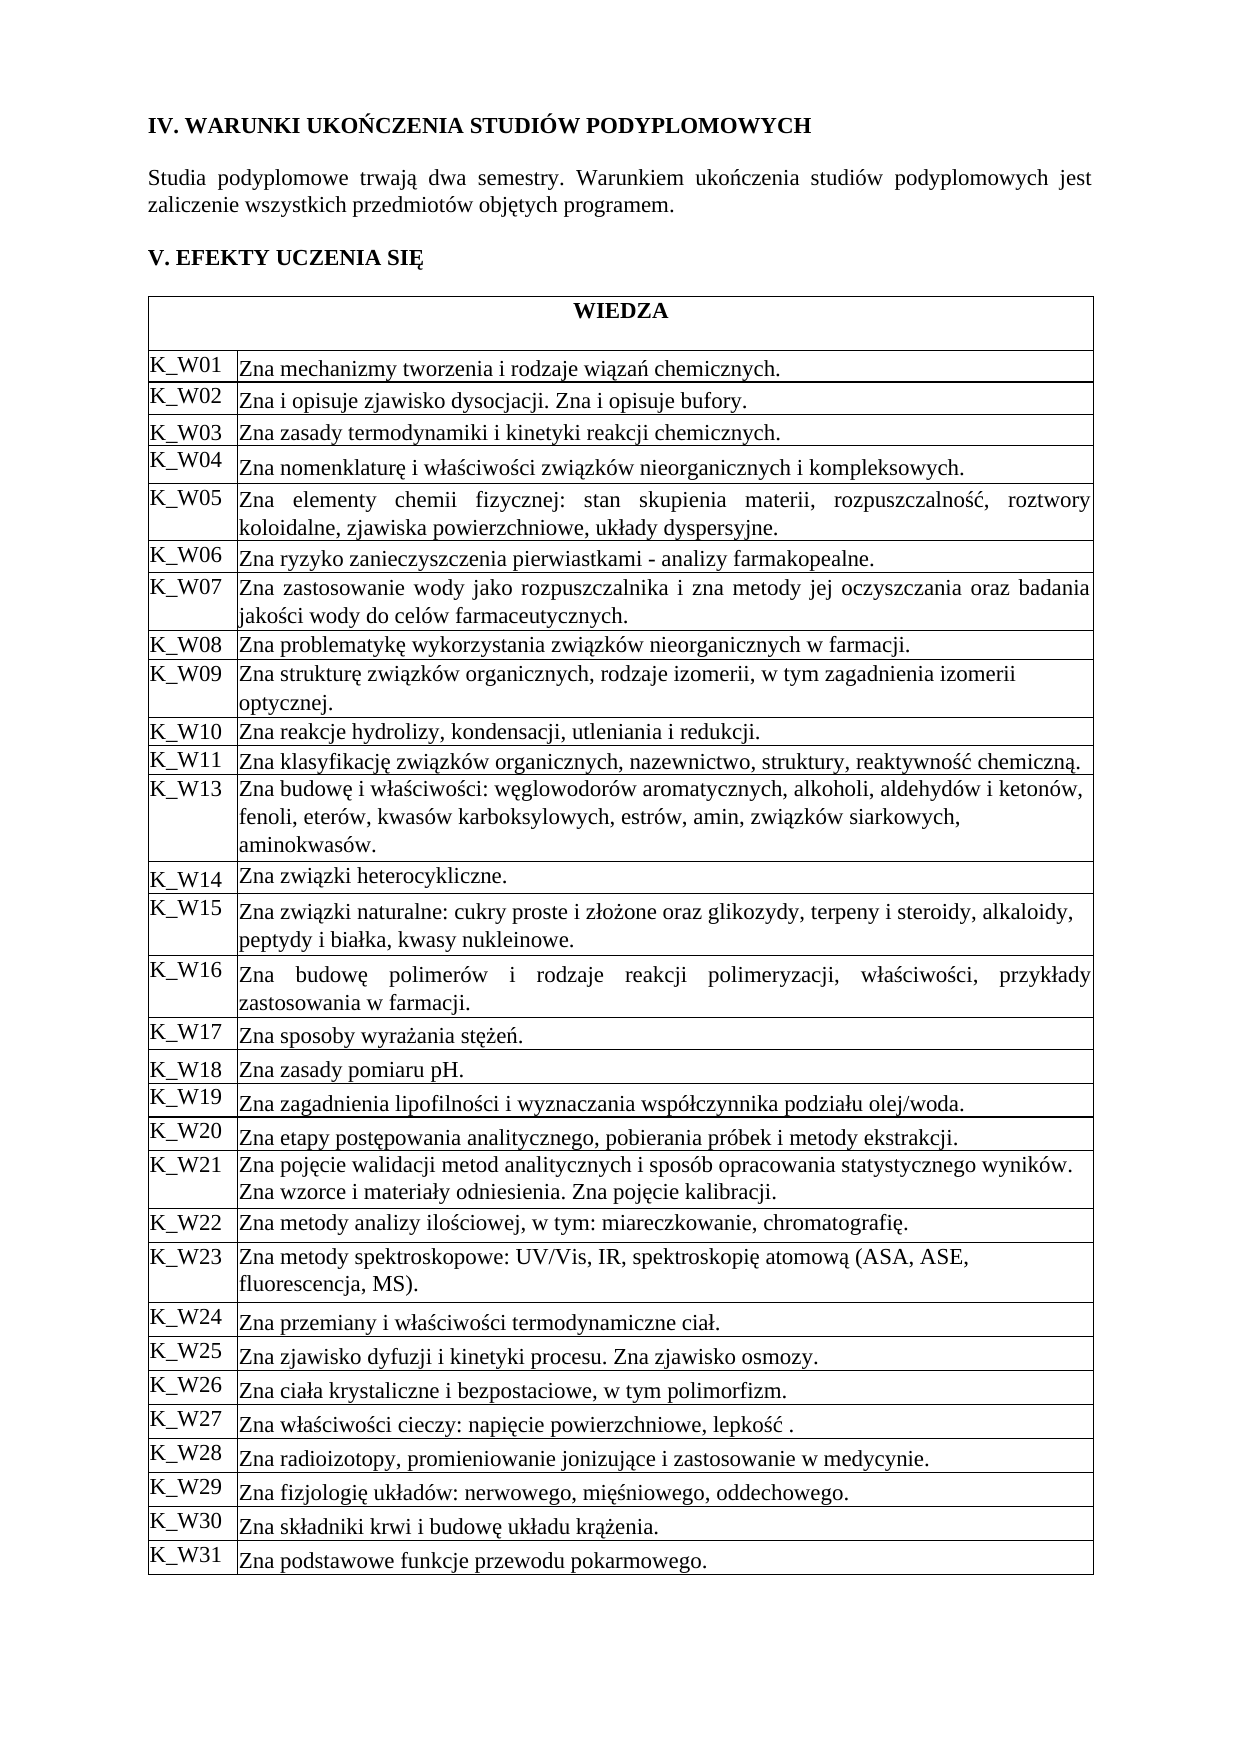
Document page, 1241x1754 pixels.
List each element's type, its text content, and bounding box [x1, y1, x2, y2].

table_cell Zna związki heterocykliczne. [238, 862, 1093, 892]
table_cell K_W29 [149, 1473, 237, 1506]
table_cell K_W04 [149, 446, 237, 483]
table_cell K_W24 [149, 1303, 237, 1336]
table_cell Zna pojęcie walidacji metod analitycznych i sposób opracowania statystycznego wyników. Zna wzorce i materiały odniesienia. Zna pojęcie kalibracji. [238, 1151, 1093, 1208]
table_cell Zna zastosowanie wody jako rozpuszczalnika i zna metody jej oczyszczania oraz badania jakości wody do celów farmaceutycznych. [238, 573, 1093, 630]
table_cell Zna i opisuje zjawisko dysocjacji. Zna i opisuje bufory. [238, 383, 1093, 413]
table_cell K_W13 [149, 775, 237, 861]
table_cell K_W03 [149, 415, 237, 445]
table_cell Zna metody analizy ilościowej, w tym: miareczkowanie, chromatografię. [238, 1209, 1093, 1242]
table_cell Zna zasady pomiaru pH. [238, 1050, 1093, 1082]
table_cell K_W28 [149, 1439, 237, 1472]
table_cell K_W10 [149, 718, 237, 744]
table_cell Zna zagadnienia lipofilności i wyznaczania współczynnika podziału olej/woda. [238, 1084, 1093, 1116]
table_cell K_W18 [149, 1050, 237, 1082]
text IV. WARUNKI UKOŃCZENIA STUDIÓW PODYPLOMOWYCH [148, 112, 1092, 138]
table_cell K_W17 [149, 1018, 237, 1048]
table_cell K_W26 [149, 1371, 237, 1404]
table_cell K_W22 [149, 1209, 237, 1242]
table_cell Zna związki naturalne: cukry proste i złożone oraz glikozydy, terpeny i steroidy, alkaloidy, peptydy i białka, kwasy nukleinowe. [238, 894, 1093, 955]
table_cell Zna sposoby wyrażania stężeń. [238, 1018, 1093, 1048]
table_cell K_W27 [149, 1405, 237, 1438]
table_cell Zna zjawisko dyfuzji i kinetyki procesu. Zna zjawisko osmozy. [238, 1337, 1093, 1370]
table_cell K_W21 [149, 1151, 237, 1208]
table_cell K_W23 [149, 1243, 237, 1302]
table_cell K_W02 [149, 383, 237, 413]
table_cell K_W11 [149, 746, 237, 774]
table_cell Zna mechanizmy tworzenia i rodzaje wiązań chemicznych. [238, 351, 1093, 381]
table_cell K_W19 [149, 1084, 237, 1116]
table_cell Zna ryzyko zanieczyszczenia pierwiastkami - analizy farmakopealne. [238, 541, 1093, 572]
table_cell K_W01 [149, 351, 237, 381]
text V. EFEKTY UCZENIA SIĘ [148, 243, 1092, 270]
table_cell K_W25 [149, 1337, 237, 1370]
table_cell K_W20 [149, 1118, 237, 1150]
table_cell Zna problematykę wykorzystania związków nieorganicznych w farmacji. [238, 631, 1093, 659]
table_header WIEDZA [149, 297, 1093, 350]
table_cell K_W05 [149, 484, 237, 540]
table_cell Zna fizjologię układów: nerwowego, mięśniowego, oddechowego. [238, 1473, 1093, 1506]
table_cell Zna nomenklaturę i właściwości związków nieorganicznych i kompleksowych. [238, 446, 1093, 483]
table_cell K_W09 [149, 660, 237, 717]
table_cell Zna właściwości cieczy: napięcie powierzchniowe, lepkość . [238, 1405, 1093, 1438]
table_cell Zna metody spektroskopowe: UV/Vis, IR, spektroskopię atomową (ASA, ASE, fluorescencja, MS). [238, 1243, 1093, 1302]
table_cell Zna zasady termodynamiki i kinetyki reakcji chemicznych. [238, 415, 1093, 445]
table_cell K_W30 [149, 1507, 237, 1539]
table_cell Zna radioizotopy, promieniowanie jonizujące i zastosowanie w medycynie. [238, 1439, 1093, 1472]
table_cell Zna przemiany i właściwości termodynamiczne ciał. [238, 1303, 1093, 1336]
table_cell K_W15 [149, 894, 237, 955]
text Studia podyplomowe trwają dwa semestry. Warunkiem ukończenia studiów podyplomowych jest zaliczenie wszystkich przedmiotów objętych programem. [148, 164, 1092, 217]
table_cell Zna podstawowe funkcje przewodu pokarmowego. [238, 1541, 1093, 1573]
table_cell Zna klasyfikację związków organicznych, nazewnictwo, struktury, reaktywność chemiczną. [238, 746, 1093, 774]
table_cell Zna etapy postępowania analitycznego, pobierania próbek i metody ekstrakcji. [238, 1118, 1093, 1150]
table_cell K_W31 [149, 1541, 237, 1573]
table_cell Zna ciała krystaliczne i bezpostaciowe, w tym polimorfizm. [238, 1371, 1093, 1404]
table_cell Zna budowę polimerów i rodzaje reakcji polimeryzacji, właściwości, przykłady zastosowania w farmacji. [238, 956, 1093, 1017]
table_cell Zna budowę i właściwości: węglowodorów aromatycznych, alkoholi, aldehydów i ketonów, fenoli, eterów, kwasów karboksylowych, estrów, amin, związków siarkowych, aminokwasów. [238, 775, 1093, 861]
table_cell K_W07 [149, 573, 237, 630]
table_cell K_W06 [149, 541, 237, 572]
table_cell K_W16 [149, 956, 237, 1017]
table_cell Zna składniki krwi i budowę układu krążenia. [238, 1507, 1093, 1539]
table_cell K_W14 [149, 862, 237, 892]
table_cell Zna elementy chemii fizycznej: stan skupienia materii, rozpuszczalność, roztwory koloidalne, zjawiska powierzchniowe, układy dyspersyjne. [238, 484, 1093, 540]
table_cell Zna strukturę związków organicznych, rodzaje izomerii, w tym zagadnienia izomerii optycznej. [238, 660, 1093, 717]
table_cell Zna reakcje hydrolizy, kondensacji, utleniania i redukcji. [238, 718, 1093, 744]
table_cell K_W08 [149, 631, 237, 659]
